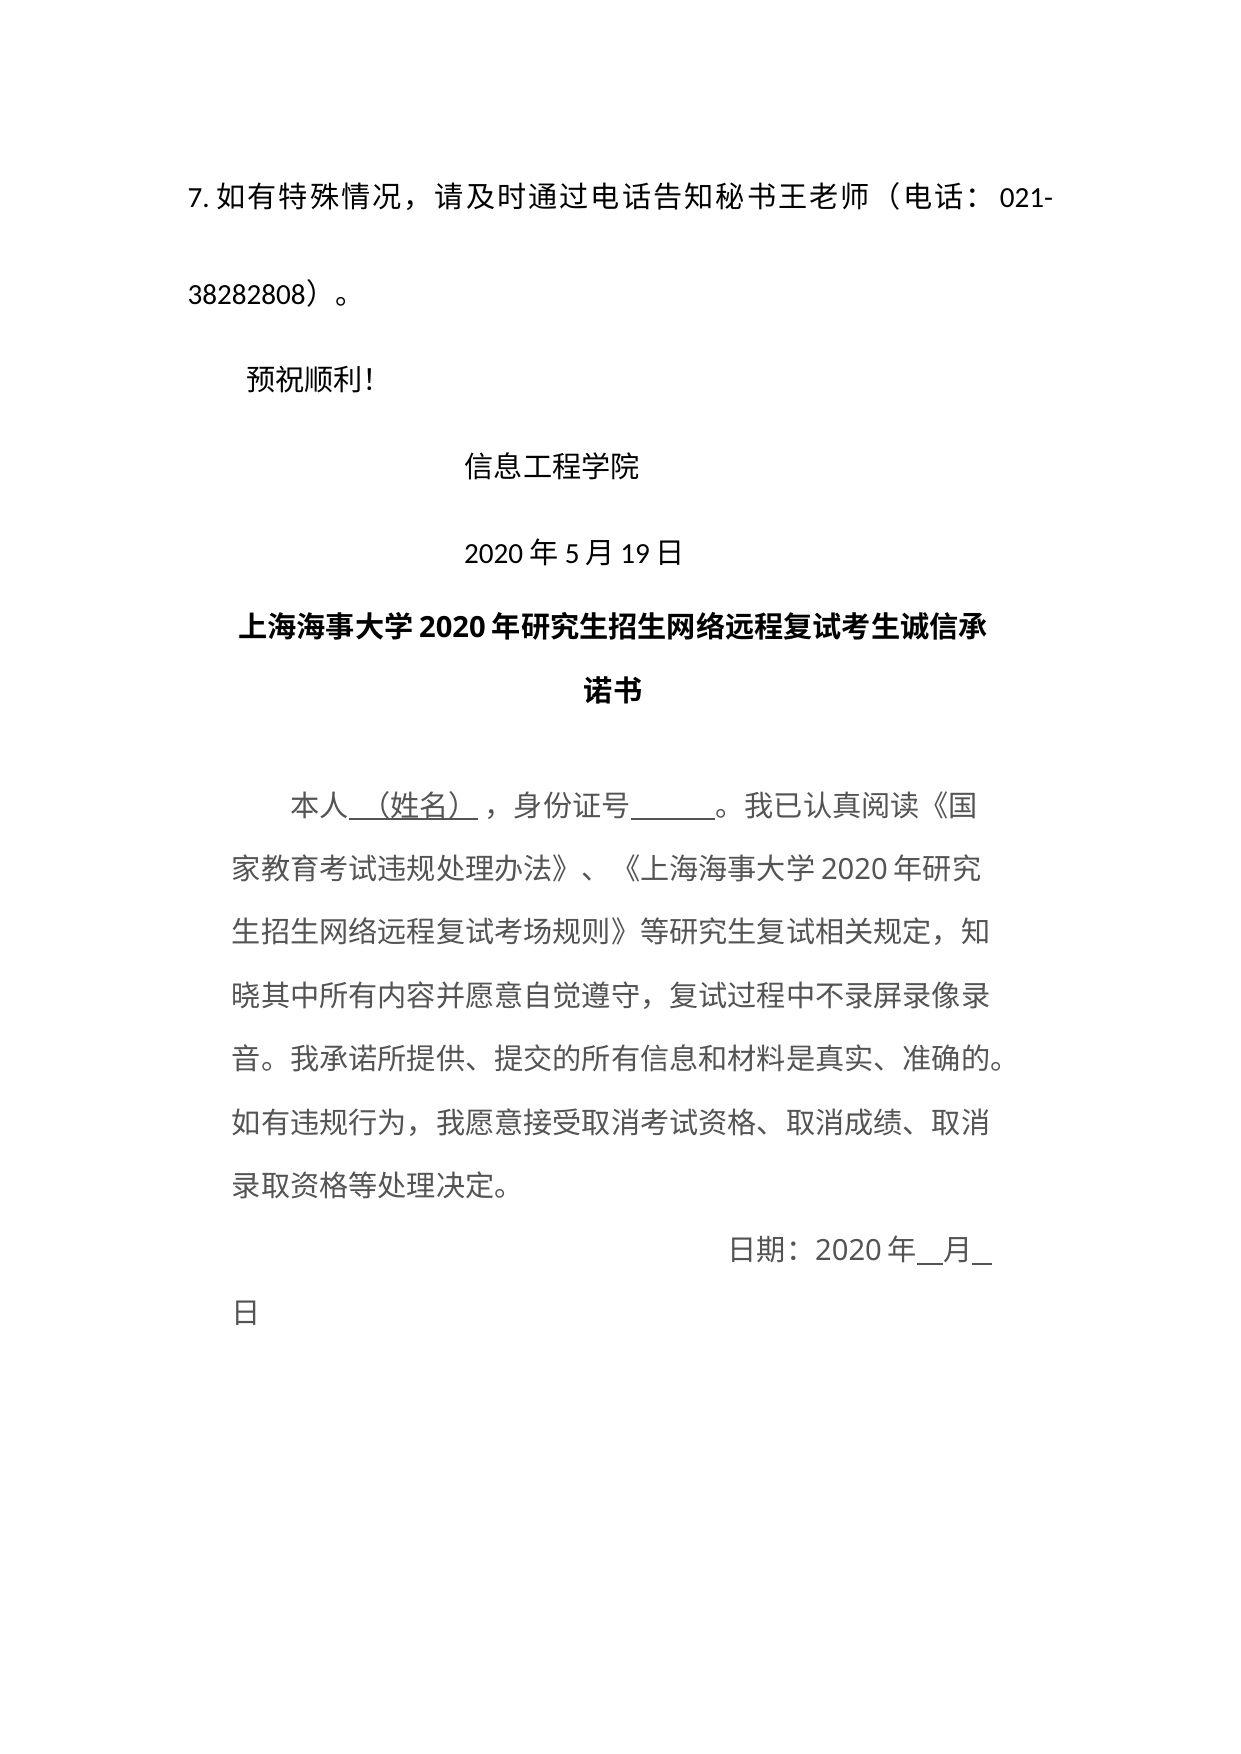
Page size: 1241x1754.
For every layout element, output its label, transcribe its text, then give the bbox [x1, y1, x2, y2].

text 上海海事大学2020年研究生招生网络远程复试考生诚信承诺书 [232, 604, 994, 710]
text 本人 （姓名） ，身份证号 。我已认真阅读《国家教育考试违规处理办法》、《上海海事大学2020年研究生招生网络远程复试考场规则》等研究生复试相关规定，知晓其中所有内容并愿意自觉遵守，复试过程中不录屏录像录音。我承诺所提供、提交的所有信息和材料是真实、准确的。如有违规行为，我愿意接受取消考试资格、取消成绩、取消录取资格等处理决定。 [232, 782, 994, 1205]
text 信息工程学院 [187, 432, 1053, 497]
list 如有特殊情况，请及时通过电话告知秘书王老师（电话：021-38282808）。 [187, 162, 1053, 324]
text 日期：2020年 月 日 [232, 1226, 994, 1332]
text 预祝顺利！ [187, 346, 1053, 411]
text 2020年5月19日 [187, 518, 1053, 583]
